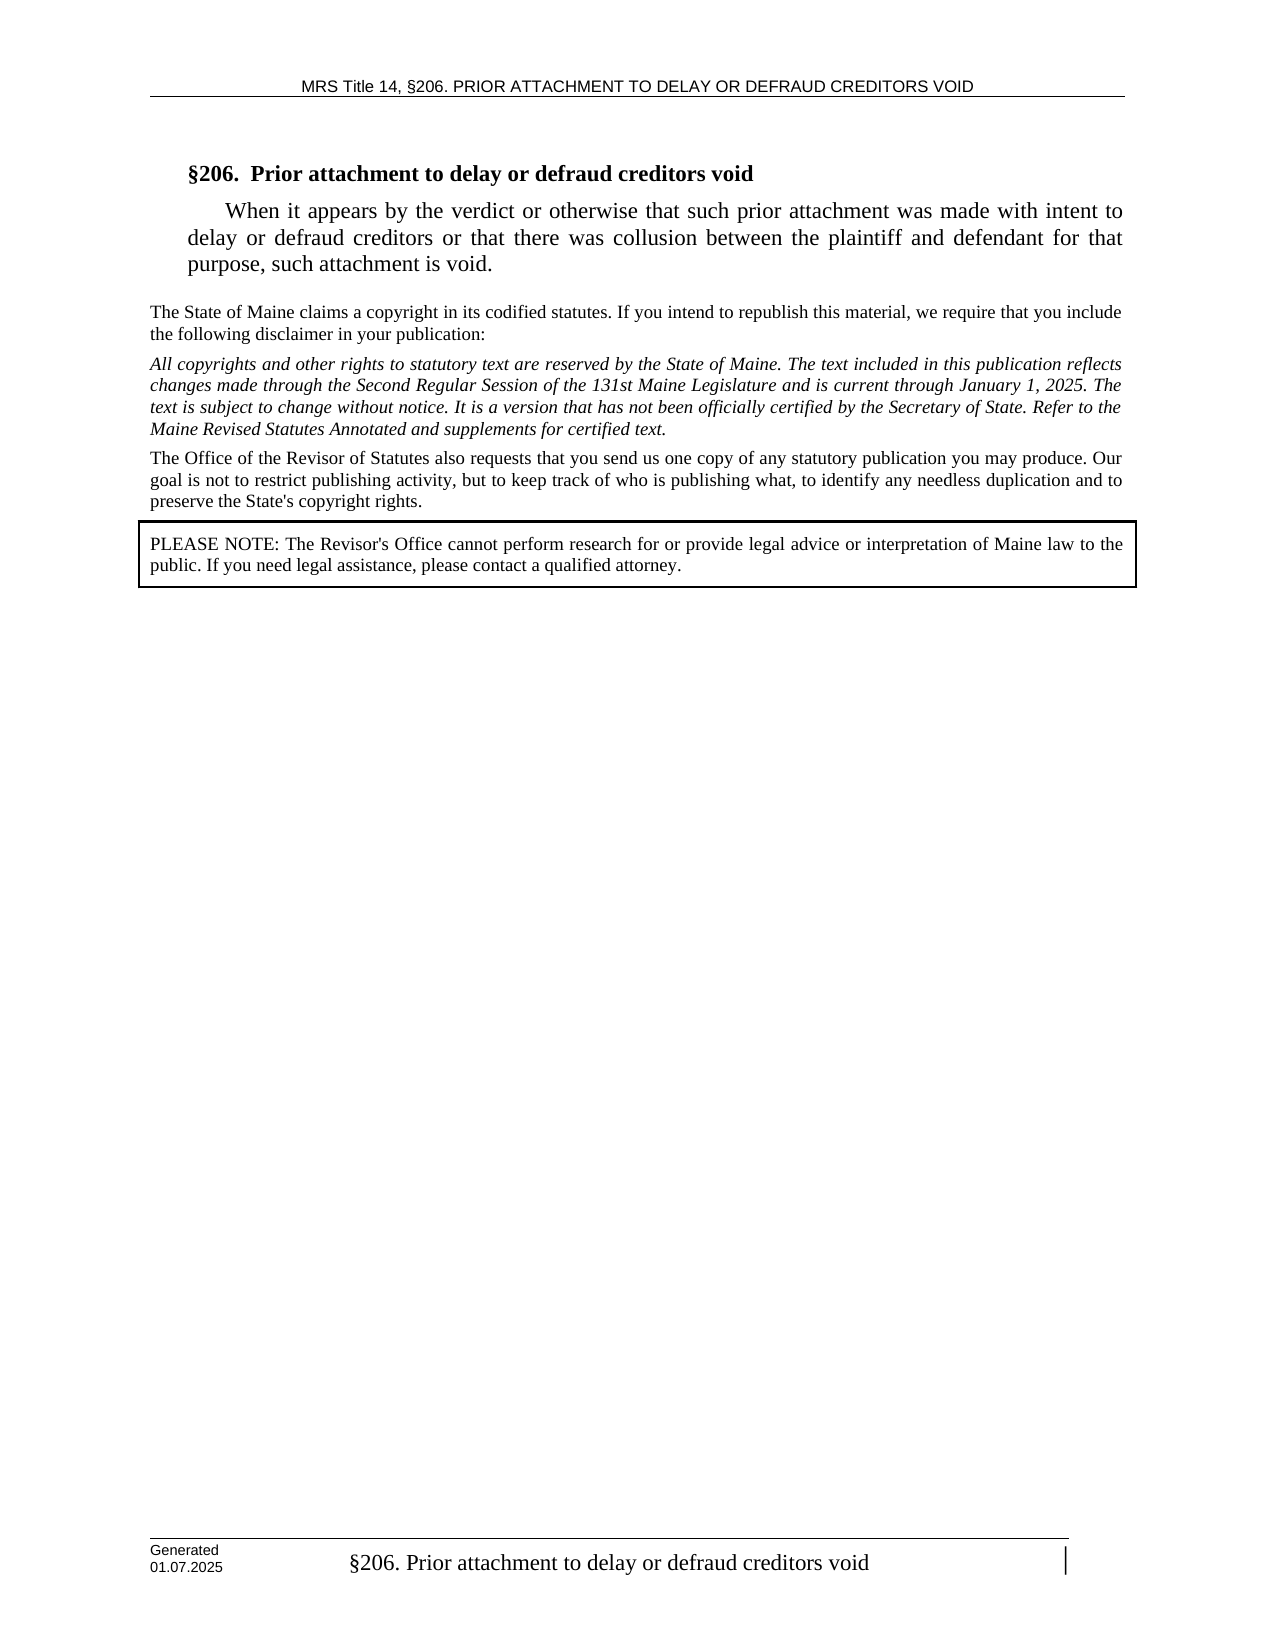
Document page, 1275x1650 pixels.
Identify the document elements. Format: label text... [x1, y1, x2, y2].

text All copyrights and other rights to statutory text are reserved by the State of Maine. The text included in this publication reflects changes made through the Second Regular Session of the 131st Maine Legislature and is current through January 1, 2025 . The text is subject to change without notice. It is a version that has not been officially certified by the Secretary of State. Refer to the Maine Revised Statutes Annotated and supplements for certified text. [150, 353, 1125, 439]
text When it appears by the verdict or otherwise that such prior attachment was made with intent to delay or defraud creditors or that there was collusion between the plaintiff and defendant for that purpose, such attachment is void. [187, 197, 1125, 276]
text The State of Maine claims a copyright in its codified statutes. If you intend to republish this material, we require that you include the following disclaimer in your publication: [150, 301, 1125, 344]
text The Office of the Revisor of Statutes also requests that you send us one copy of any statutory publication you may produce. Our goal is not to restrict publishing activity, but to keep track of who is publishing what, to identify any needless duplication and to preserve the State's copyright rights. [150, 447, 1125, 512]
text §206. Prior attachment to delay or defraud creditors void [187, 160, 1125, 187]
text PLEASE NOTE: The Revisor's Office cannot perform research for or provide legal advice or interpretation of Maine law to the public. If you need legal assistance, please contact a qualified attorney. [140, 523, 1135, 586]
